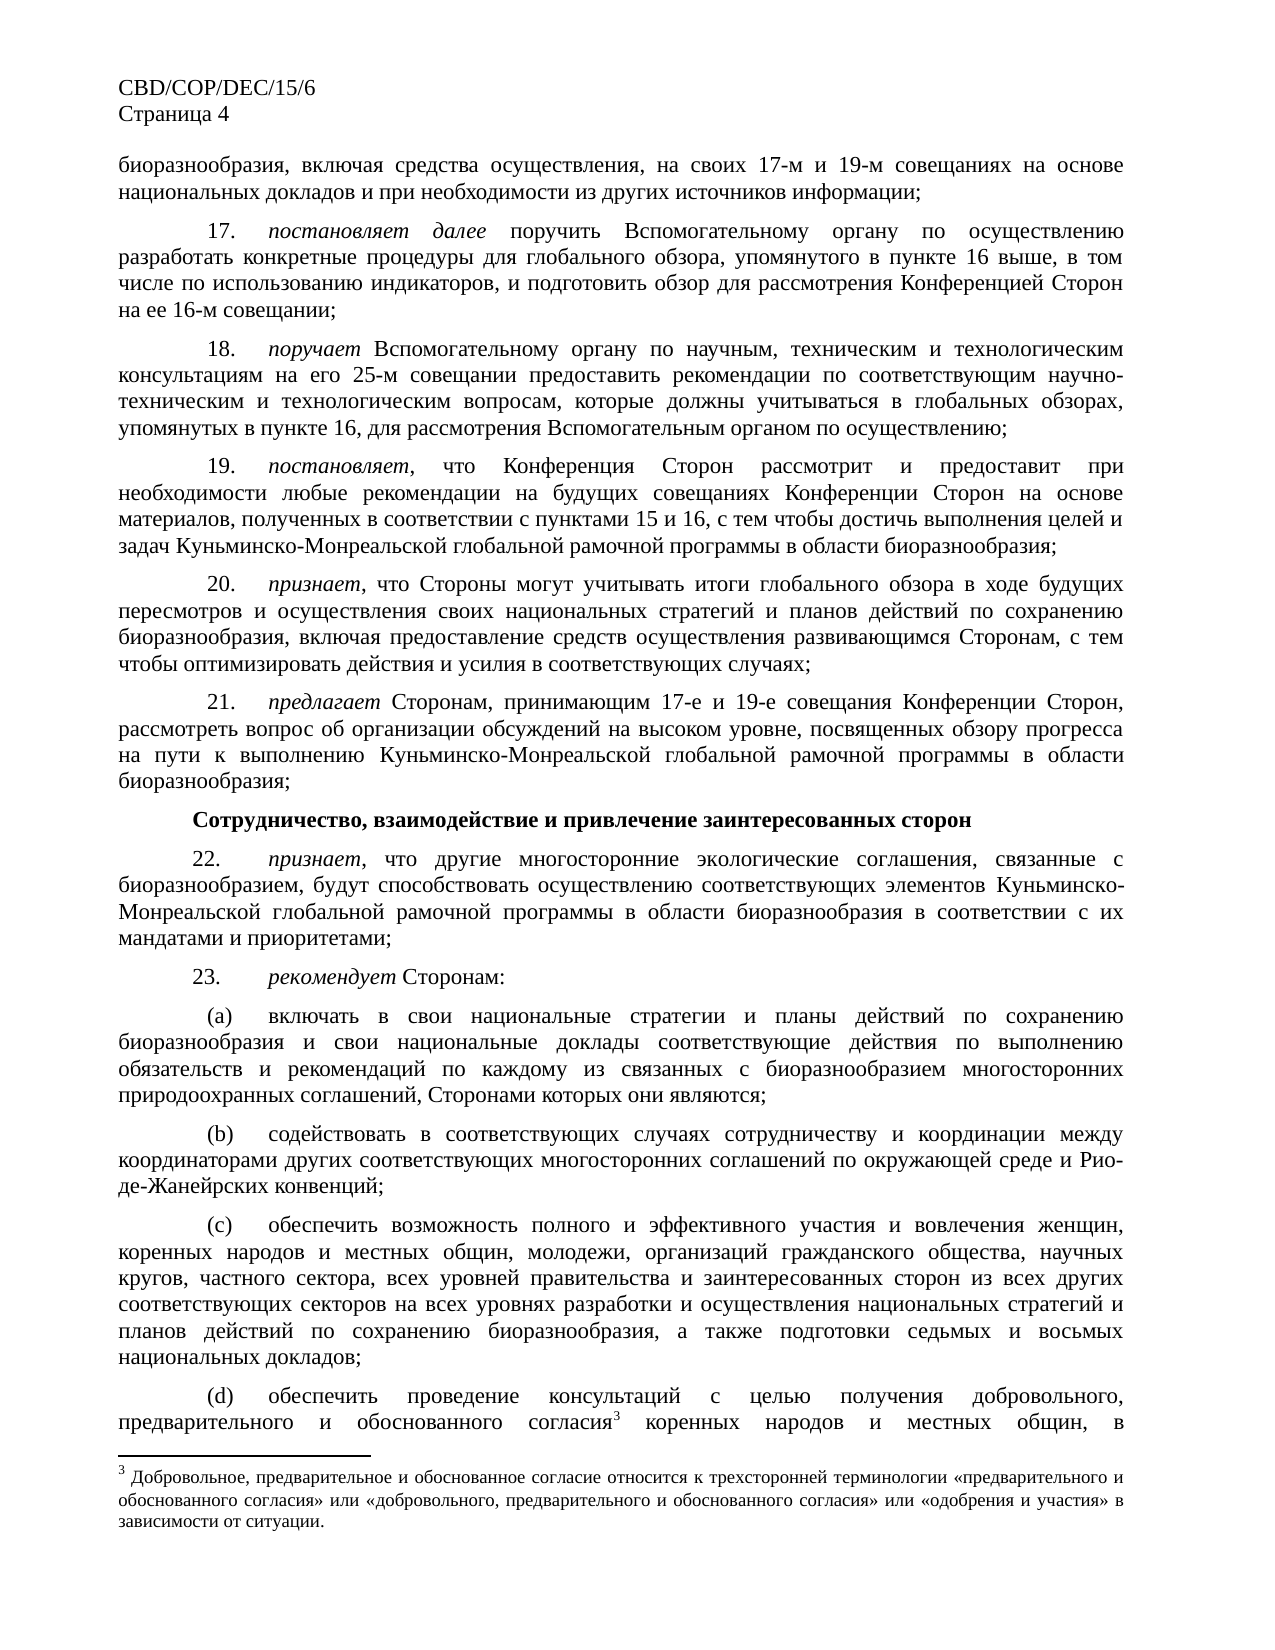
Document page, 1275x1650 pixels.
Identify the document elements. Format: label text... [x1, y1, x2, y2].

list предлагает Сторонам, принимающим 17-е и 19-е совещания Конференции Сторон, рассмотреть вопрос об организации обсуждений на высоком уровне, посвященных обзору прогресса на пути к выполнению Куньминско-Монреальской глобальной рамочной программы в области биоразнообразия; [118, 688, 1125, 794]
list поручает Вспомогательному органу по научным, техническим и технологическим консультациям на его 25-м совещании предоставить рекомендации по соответствующим научно-техническим и технологическим вопросам, которые должны учитываться в глобальных обзорах, упомянутых в пункте 16, для рассмотрения Вспомогательным органом по осуществлению; [118, 335, 1125, 440]
list постановляет, что Конференция Сторон рассмотрит и предоставит при необходимости любые рекомендации на будущих совещаниях Конференции Сторон на основе материалов, полученных в соответствии с пунктами 15 и 16, с тем чтобы достичь выполнения целей и задач Куньминско-Монреальской глобальной рамочной программы в области биоразнообразия; [118, 453, 1125, 558]
list признает, что Стороны могут учитывать итоги глобального обзора в ходе будущих пересмотров и осуществления своих национальных стратегий и планов действий по сохранению биоразнообразия, включая предоставление средств осуществления развивающимся Сторонам, с тем чтобы оптимизировать действия и усилия в соответствующих случаях; [118, 571, 1125, 676]
text (c) обеспечить возможность полного и эффективного участия и вовлечения женщин, коренных народов и местных общин, молодежи, организаций гражданского общества, научных кругов, частного сектора, всех уровней правительства и заинтересованных сторон из всех других соответствующих секторов на всех уровнях разработки и осуществления национальных стратегий и планов действий по сохранению биоразнообразия, а также подготовки седьмых и восьмых национальных докладов; [118, 1211, 1125, 1369]
text 23. рекомендует Сторонам: [118, 963, 1125, 989]
text 22. признает, что другие многосторонние экологические соглашения, связанные с биоразнообразием, будут способствовать осуществлению соответствующих элементов Куньминско-Монреальской глобальной рамочной программы в области биоразнообразия в соответствии с их мандатами и приоритетами; [118, 845, 1125, 951]
text (b) содействовать в соответствующих случаях сотрудничеству и координации между координаторами других соответствующих многосторонних соглашений по окружающей среде и Рио-де-Жанейрских конвенций; [118, 1120, 1125, 1199]
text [118, 1382, 1125, 1435]
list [118, 152, 1125, 204]
list Сотрудничество, взаимодействие и привлечение заинтересованных сторон [192, 806, 1125, 833]
list постановляет далее поручить Вспомогательному органу по осуществлению разработать конкретные процедуры для глобального обзора, упомянутого в пункте 16 выше, в том числе по использованию индикаторов, и подготовить обзор для рассмотрения Конференцией Сторон на ее 16-м совещании; [118, 217, 1125, 322]
text (a) включать в свои национальные стратегии и планы действий по сохранению биоразнообразия и свои национальные доклады соответствующие действия по выполнению обязательств и рекомендаций по каждому из связанных с биоразнообразием многосторонних природоохранных соглашений, Сторонами которых они являются; [118, 1002, 1125, 1107]
